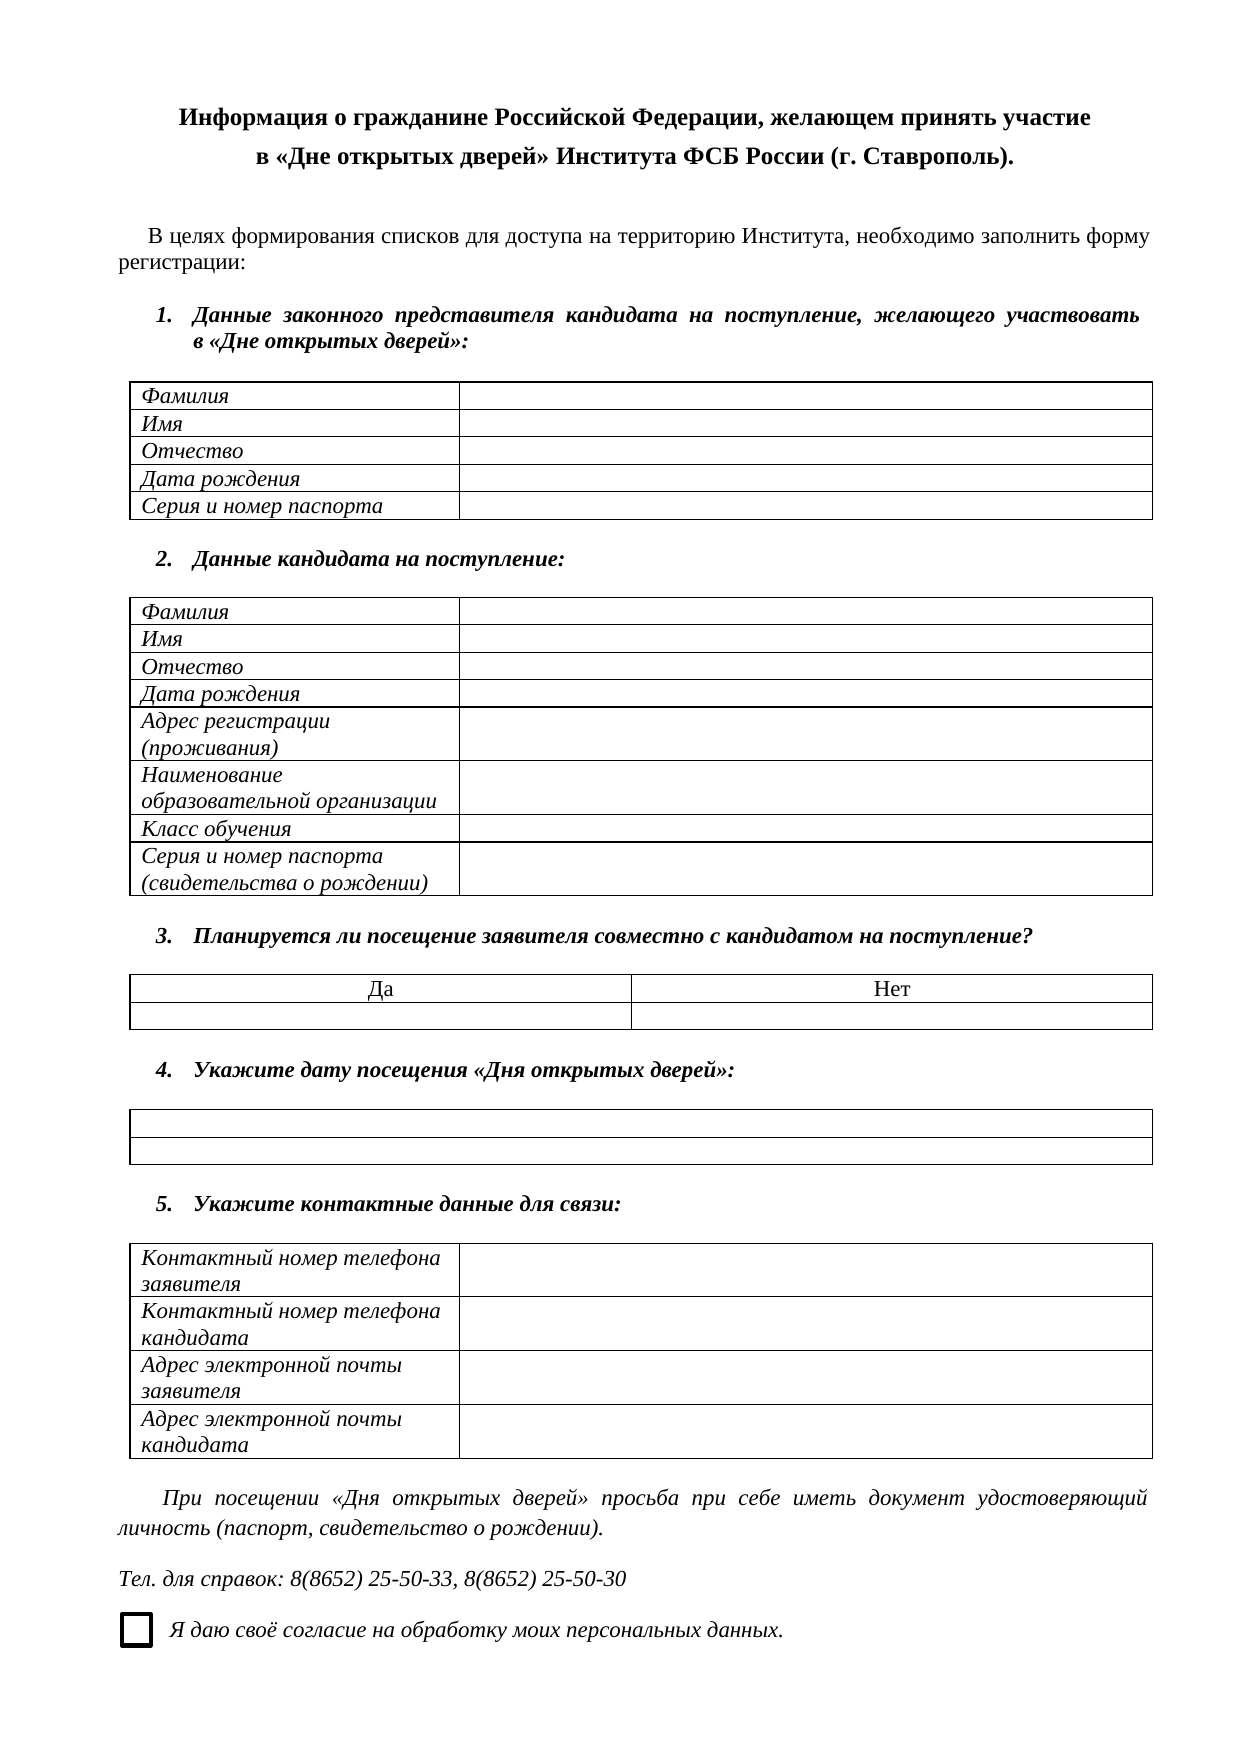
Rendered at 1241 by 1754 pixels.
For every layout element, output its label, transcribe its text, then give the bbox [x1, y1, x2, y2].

table_cell Адрес электронной почты заявителя [131, 1351, 459, 1404]
table_header Контактный номер телефона заявителя [131, 1244, 459, 1296]
table_cell [460, 1351, 1152, 1404]
table_cell [460, 1405, 1152, 1457]
list Укажите дату посещения «Дня открытых дверей»: [156, 1057, 1152, 1083]
table_cell Адрес электронной почты кандидата [131, 1405, 459, 1457]
list Данные кандидата на поступление: [156, 546, 1152, 571]
table_cell Серия и номер паспорта (свидетельства о рождении) [131, 843, 459, 895]
table_cell Наименование образовательной организации [131, 761, 459, 814]
table_cell Дата рождения [131, 680, 459, 706]
table_cell Имя [131, 625, 459, 652]
text Информация о гражданине Российской Федерации, желающем принять участие в «Дне открытых дверей» Института ФСБ России (г. Ставрополь). [118, 102, 1152, 172]
table_cell [460, 680, 1152, 706]
table_header Да [131, 975, 631, 1002]
table_header Фамилия [131, 383, 459, 409]
table_cell [460, 761, 1152, 814]
table_cell [460, 815, 1152, 841]
table_header Нет [632, 975, 1152, 1002]
table_cell [460, 1297, 1152, 1350]
table_cell [460, 465, 1152, 491]
table_cell Адрес регистрации (проживания) [131, 708, 459, 760]
table_cell [460, 492, 1152, 518]
table_cell Отчество [131, 653, 459, 679]
table_header [460, 598, 1152, 624]
table_header Фамилия [131, 598, 459, 624]
table_cell [131, 1003, 631, 1029]
table_cell [460, 708, 1152, 760]
text В целях формирования списков для доступа на территорию Института, необходимо заполнить форму регистрации: [118, 223, 1152, 274]
table_cell Серия и номер паспорта [131, 492, 459, 518]
table_cell [460, 843, 1152, 895]
list Укажите контактные данные для связи: [156, 1191, 1152, 1217]
list Данные законного представителя кандидата на поступление, желающего участвовать в «Дне открытых дверей»: [156, 301, 1152, 353]
table_header [460, 1244, 1152, 1296]
table_cell Имя [131, 410, 459, 436]
table_cell Контактный номер телефона кандидата [131, 1297, 459, 1350]
table_cell [632, 1003, 1152, 1029]
table_cell [131, 1138, 1152, 1164]
table_cell [460, 625, 1152, 652]
table_cell Дата рождения [131, 465, 459, 491]
text Я даю своё согласие на обработку моих персональных данных. [153, 1616, 1152, 1643]
text При посещении «Дня открытых дверей» просьба при себе иметь документ удостоверяющий личность (паспорт, свидетельство о рождении). [118, 1484, 1152, 1541]
table_cell [460, 410, 1152, 436]
text Тел. для справок: 8(8652) 25-50-33, 8(8652) 25-50-30 [118, 1565, 1152, 1592]
table_header [131, 1110, 1152, 1137]
table_cell [460, 653, 1152, 679]
table_cell [460, 437, 1152, 464]
list Планируется ли посещение заявителя совместно с кандидатом на поступление? [156, 922, 1152, 948]
table_header [460, 383, 1152, 409]
table_cell Класс обучения [131, 815, 459, 841]
table_cell Отчество [131, 437, 459, 464]
